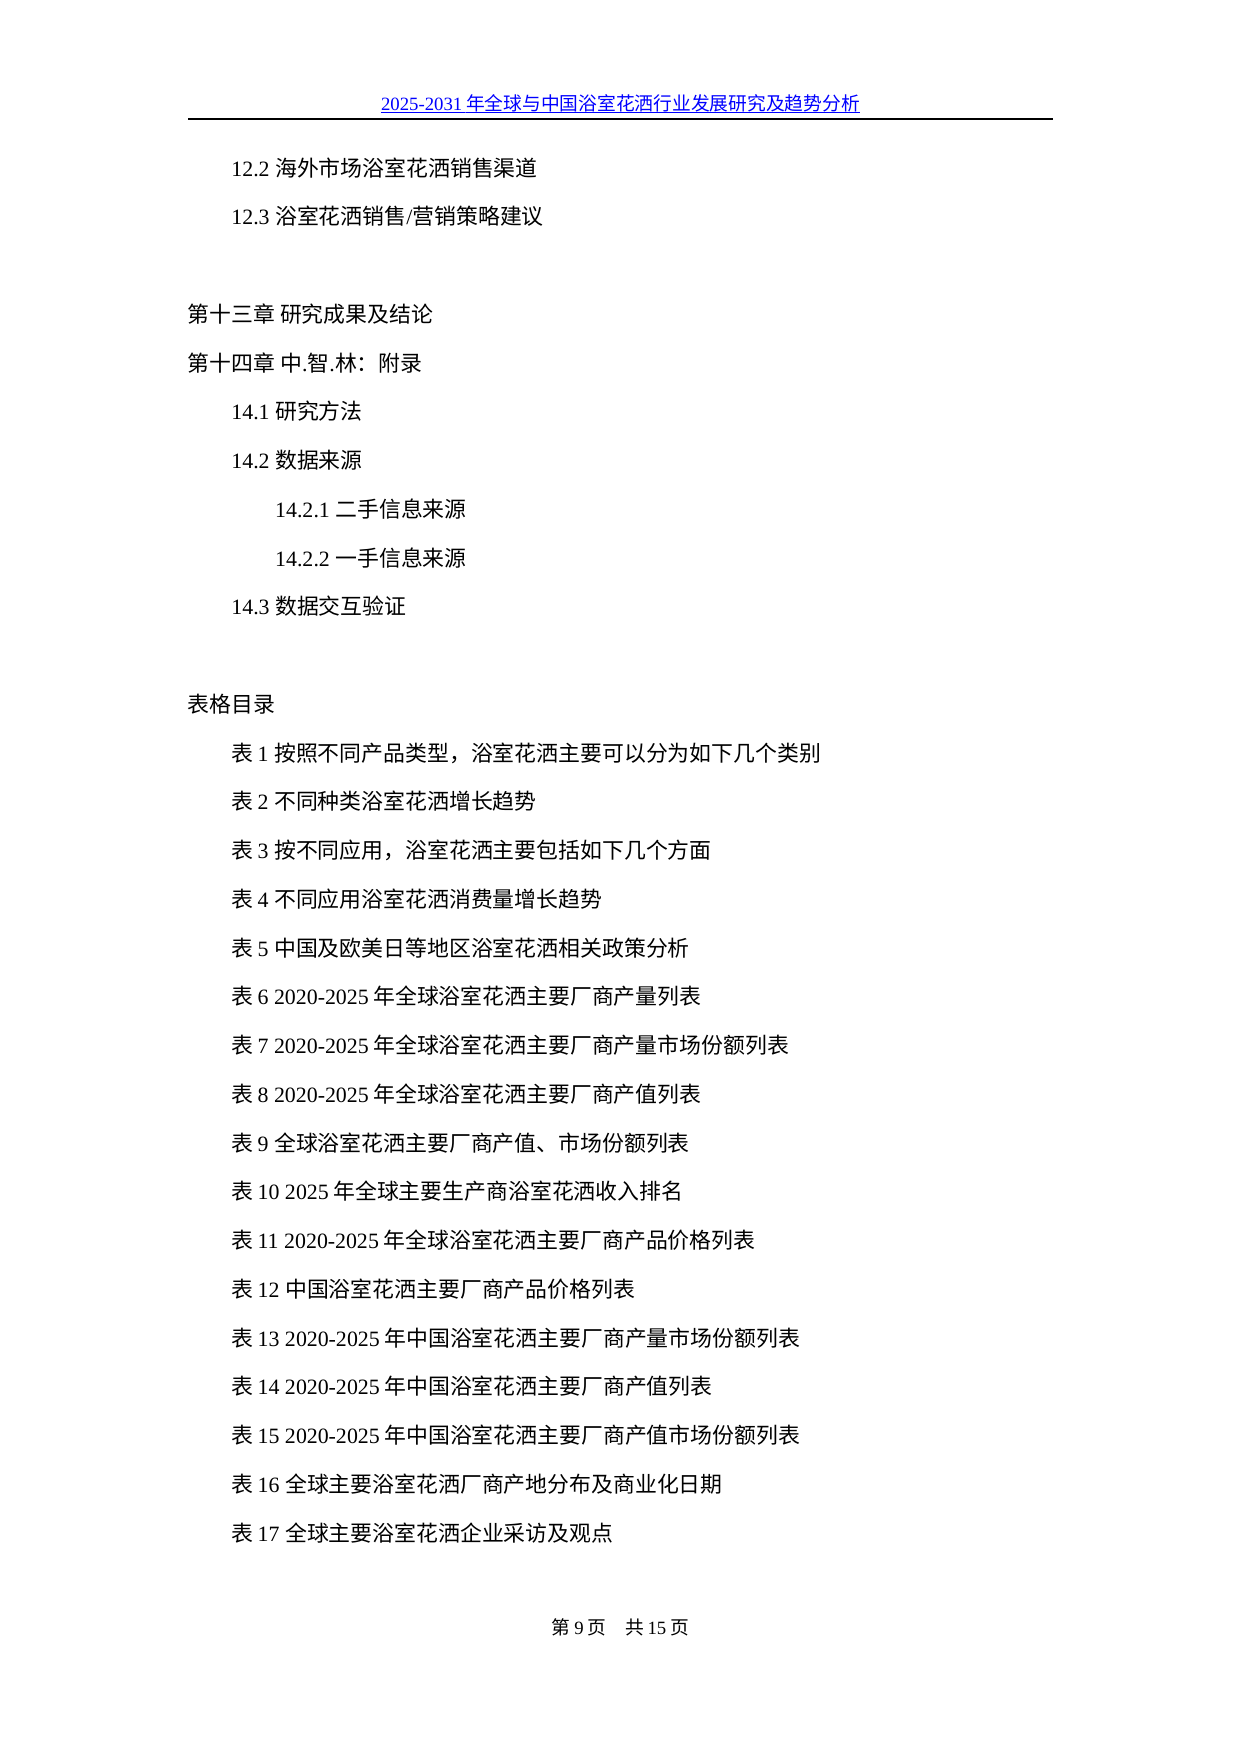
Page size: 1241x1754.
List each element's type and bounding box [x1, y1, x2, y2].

text [187, 150, 1053, 1548]
